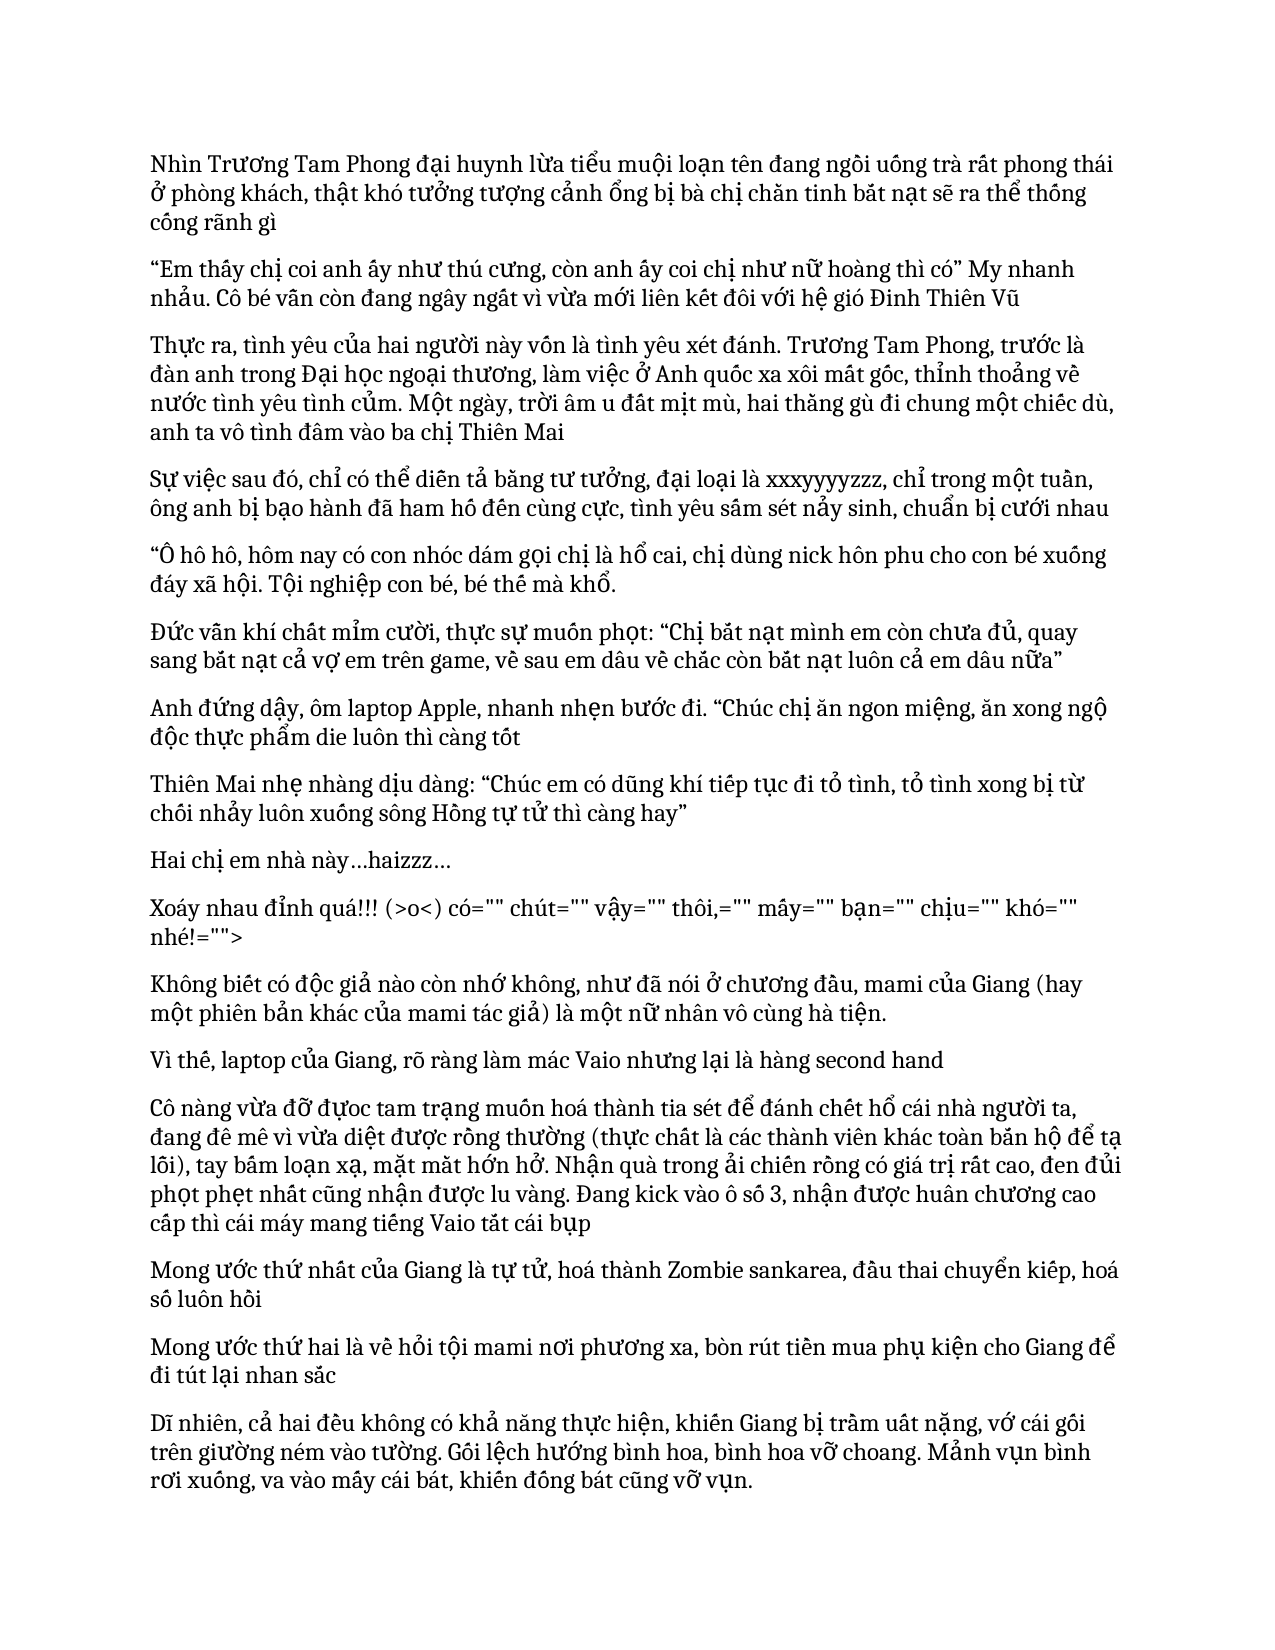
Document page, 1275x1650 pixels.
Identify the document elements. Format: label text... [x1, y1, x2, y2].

text Nhìn Trương Tam Phong đại huynh lừa tiểu muội loạn tên đang ngồi uống trà rất phong thái ở phòng khách, thật khó tưởng tượng cảnh ổng bị bà chị chằn tinh bắt nạt sẽ ra thể thống cống rãnh gì [150, 150, 1125, 236]
text “Em thấy chị coi anh ấy như thú cưng, còn anh ấy coi chị như nữ hoàng thì có” My nhanh nhảu. Cô bé vẫn còn đang ngây ngất vì vừa mới liên kết đôi với hệ gió Đinh Thiên Vũ [150, 255, 1125, 312]
text Đức vẫn khí chất mỉm cười, thực sự muốn phọt: “Chị bắt nạt mình em còn chưa đủ, quay sang bắt nạt cả vợ em trên game, về sau em dâu về chắc còn bắt nạt luôn cả em dâu nữa” [150, 617, 1125, 675]
text Mong ước thứ nhất của Giang là tự tử, hoá thành Zombie sankarea, đầu thai chuyển kiếp, hoá số luôn hồi [150, 1256, 1125, 1314]
text Dĩ nhiên, cả hai đều không có khả năng thực hiện, khiến Giang bị trầm uất nặng, vớ cái gối trên giường ném vào tường. Gối lệch hướng bình hoa, bình hoa vỡ choang. Mảnh vụn bình rơi xuống, va vào mấy cái bát, khiến đống bát cũng vỡ vụn. [150, 1409, 1125, 1495]
text Cô nàng vừa đỡ đựoc tam trạng muốn hoá thành tia sét để đánh chết hổ cái nhà người ta, đang đê mê vì vừa diệt được rồng thường (thực chất là các thành viên khác toàn bắn hộ để tạ lỗi), tay bấm loạn xạ, mặt mằt hớn hở. Nhận quà trong ải chiến rồng có giá trị rất cao, đen đủi phọt phẹt nhất cũng nhận được lu vàng. Đang kick vào ô số 3, nhận được huân chương cao cấp thì cái máy mang tiếng Vaio tắt cái bụp [150, 1094, 1125, 1237]
text Mong ước thứ hai là về hỏi tội mami nơi phương xa, bòn rút tiền mua phụ kiện cho Giang để đi tút lại nhan sắc [150, 1332, 1125, 1390]
text Xoáy nhau đỉnh quá!!! (>o<) có="" chút="" vậy="" thôi,="" mấy="" bạn="" chịu="" khó="" nhé!=""> [150, 894, 1125, 951]
text Không biết có độc giả nào còn nhớ không, như đã nói ở chương đầu, mami của Giang (hay một phiên bản khác của mami tác giả) là một nữ nhân vô cùng hà tiện. [150, 970, 1125, 1027]
text Hai chị em nhà này…haizzz… [150, 846, 1125, 875]
text “Ô hô hô, hôm nay có con nhóc dám gọi chị là hổ cai, chị dùng nick hôn phu cho con bé xuống đáy xã hội. Tội nghiệp con bé, bé thế mà khổ. [150, 541, 1125, 599]
text Thực ra, tình yêu của hai người này vốn là tình yêu xét đánh. Trương Tam Phong, trước là đàn anh trong Đại học ngoại thương, làm việc ở Anh quốc xa xôi mất gốc, thỉnh thoảng về nước tình yêu tình củm. Một ngày, trời âm u đất mịt mù, hai thằng gù đi chung một chiếc dù, anh ta vô tình đâm vào ba chị Thiên Mai [150, 331, 1125, 446]
text Sự việc sau đó, chỉ có thể diễn tả bằng tư tưởng, đại loại là xxxyyyyzzz, chỉ trong một tuần, ông anh bị bạo hành đã ham hố đến cùng cực, tình yêu sấm sét nảy sinh, chuẩn bị cưới nhau [150, 465, 1125, 522]
text Anh đứng dậy, ôm laptop Apple, nhanh nhẹn bước đi. “Chúc chị ăn ngon miệng, ăn xong ngộ độc thực phẩm die luôn thì càng tốt [150, 694, 1125, 751]
text Thiên Mai nhẹ nhàng dịu dàng: “Chúc em có dũng khí tiếp tục đi tỏ tình, tỏ tình xong bị từ chối nhảy luôn xuống sông Hồng tự tử thì càng hay” [150, 770, 1125, 827]
text Vì thế, laptop của Giang, rõ ràng làm mác Vaio nhưng lại là hàng second hand [150, 1046, 1125, 1075]
